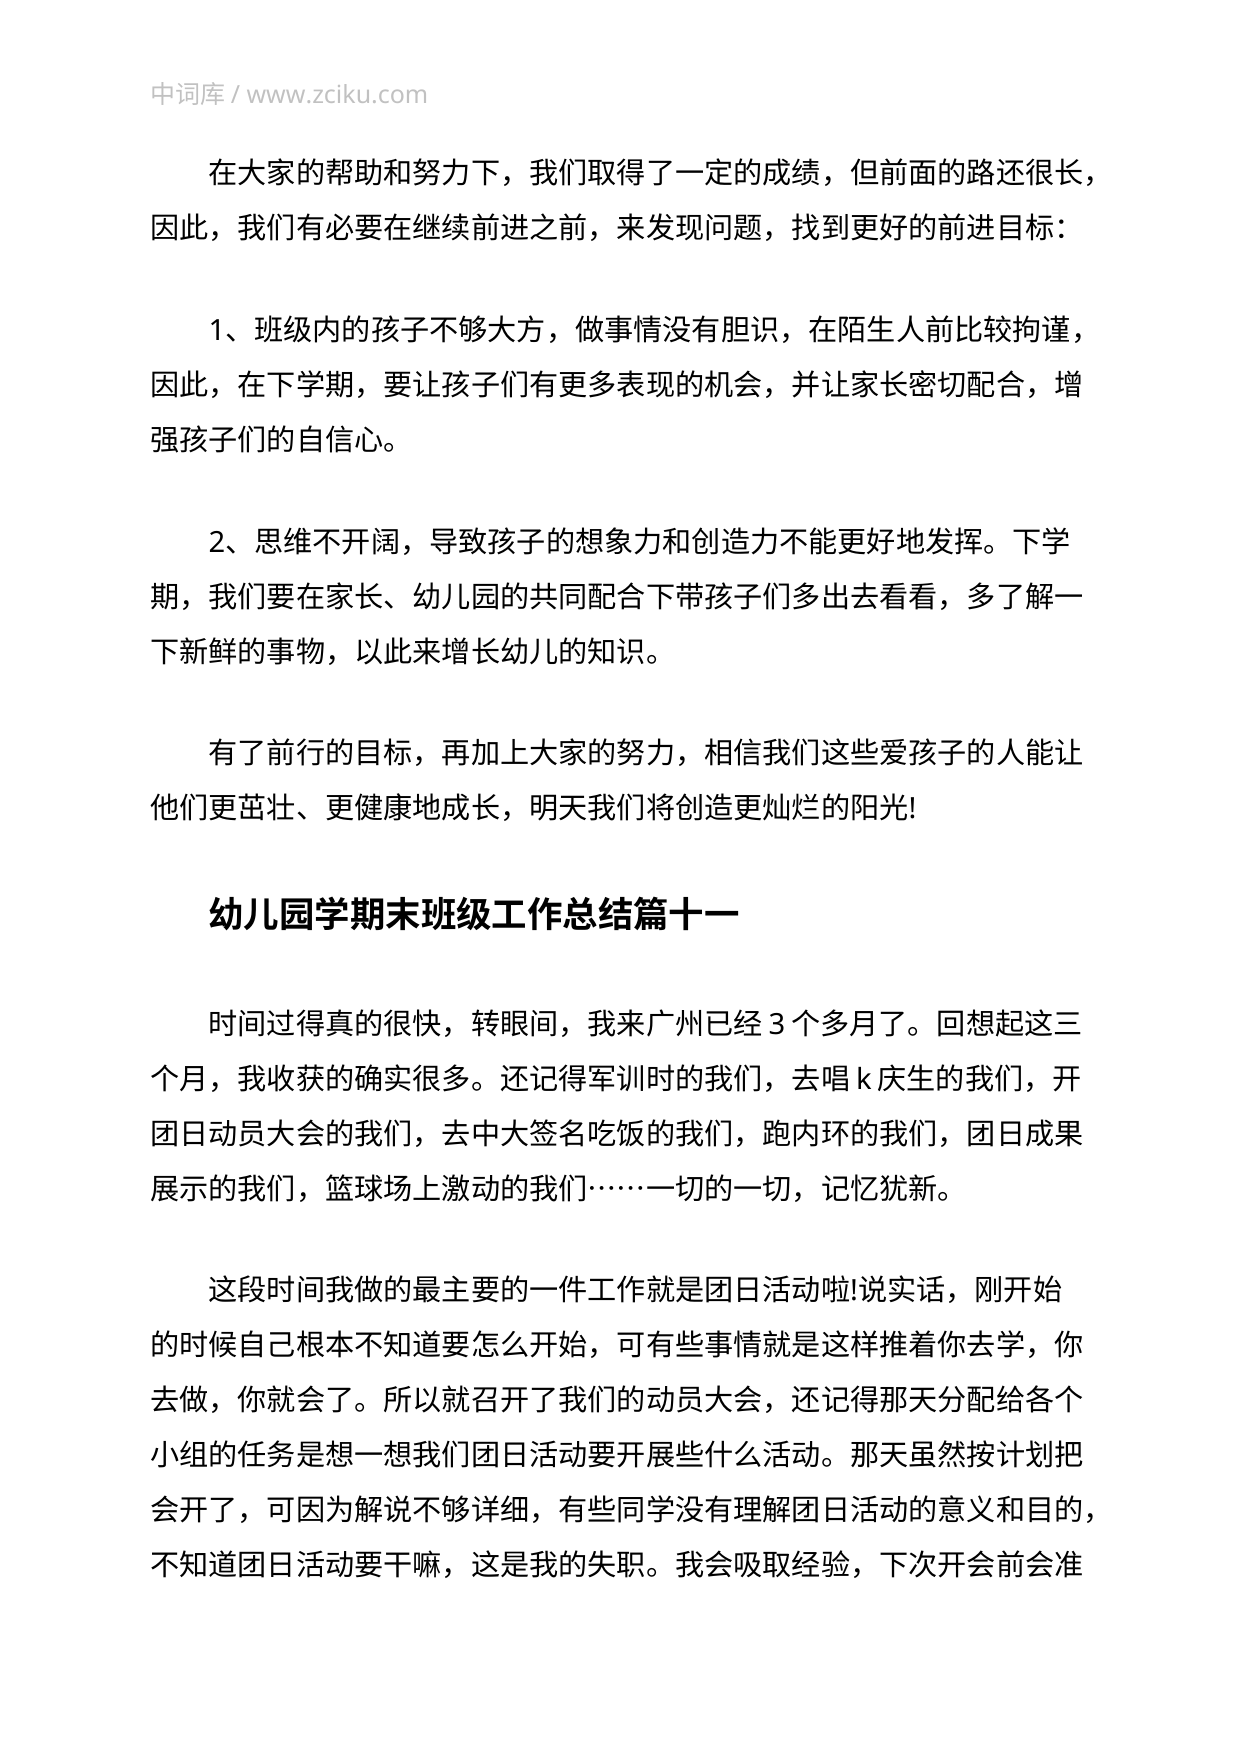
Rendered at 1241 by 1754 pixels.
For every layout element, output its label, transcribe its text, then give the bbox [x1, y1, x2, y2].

text 有了前行的目标，再加上大家的努力，相信我们这些爱孩子的人能让他们更茁壮、更健康地成长，明天我们将创造更灿烂的阳光! [150, 730, 1090, 827]
text 时间过得真的很快，转眼间，我来广州已经3个多月了。回想起这三个月，我收获的确实很多。还记得军训时的我们，去唱k庆生的我们，开团日动员大会的我们，去中大签名吃饭的我们，跑内环的我们，团日成果展示的我们，篮球场上激动的我们……一切的一切，记忆犹新。 [150, 1000, 1090, 1207]
text 1、班级内的孩子不够大方，做事情没有胆识，在陌生人前比较拘谨，因此，在下学期，要让孩子们有更多表现的机会，并让家长密切配合，增强孩子们的自信心。 [150, 307, 1090, 459]
text 2、思维不开阔，导致孩子的想象力和创造力不能更好地发挥。下学期，我们要在家长、幼儿园的共同配合下带孩子们多出去看看，多了解一下新鲜的事物，以此来增长幼儿的知识。 [150, 518, 1090, 671]
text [150, 1267, 1090, 1584]
text 幼儿园学期末班级工作总结篇十一 [150, 887, 1090, 938]
text 在大家的帮助和努力下，我们取得了一定的成绩，但前面的路还很长，因此，我们有必要在继续前进之前，来发现问题，找到更好的前进目标： [150, 150, 1090, 247]
